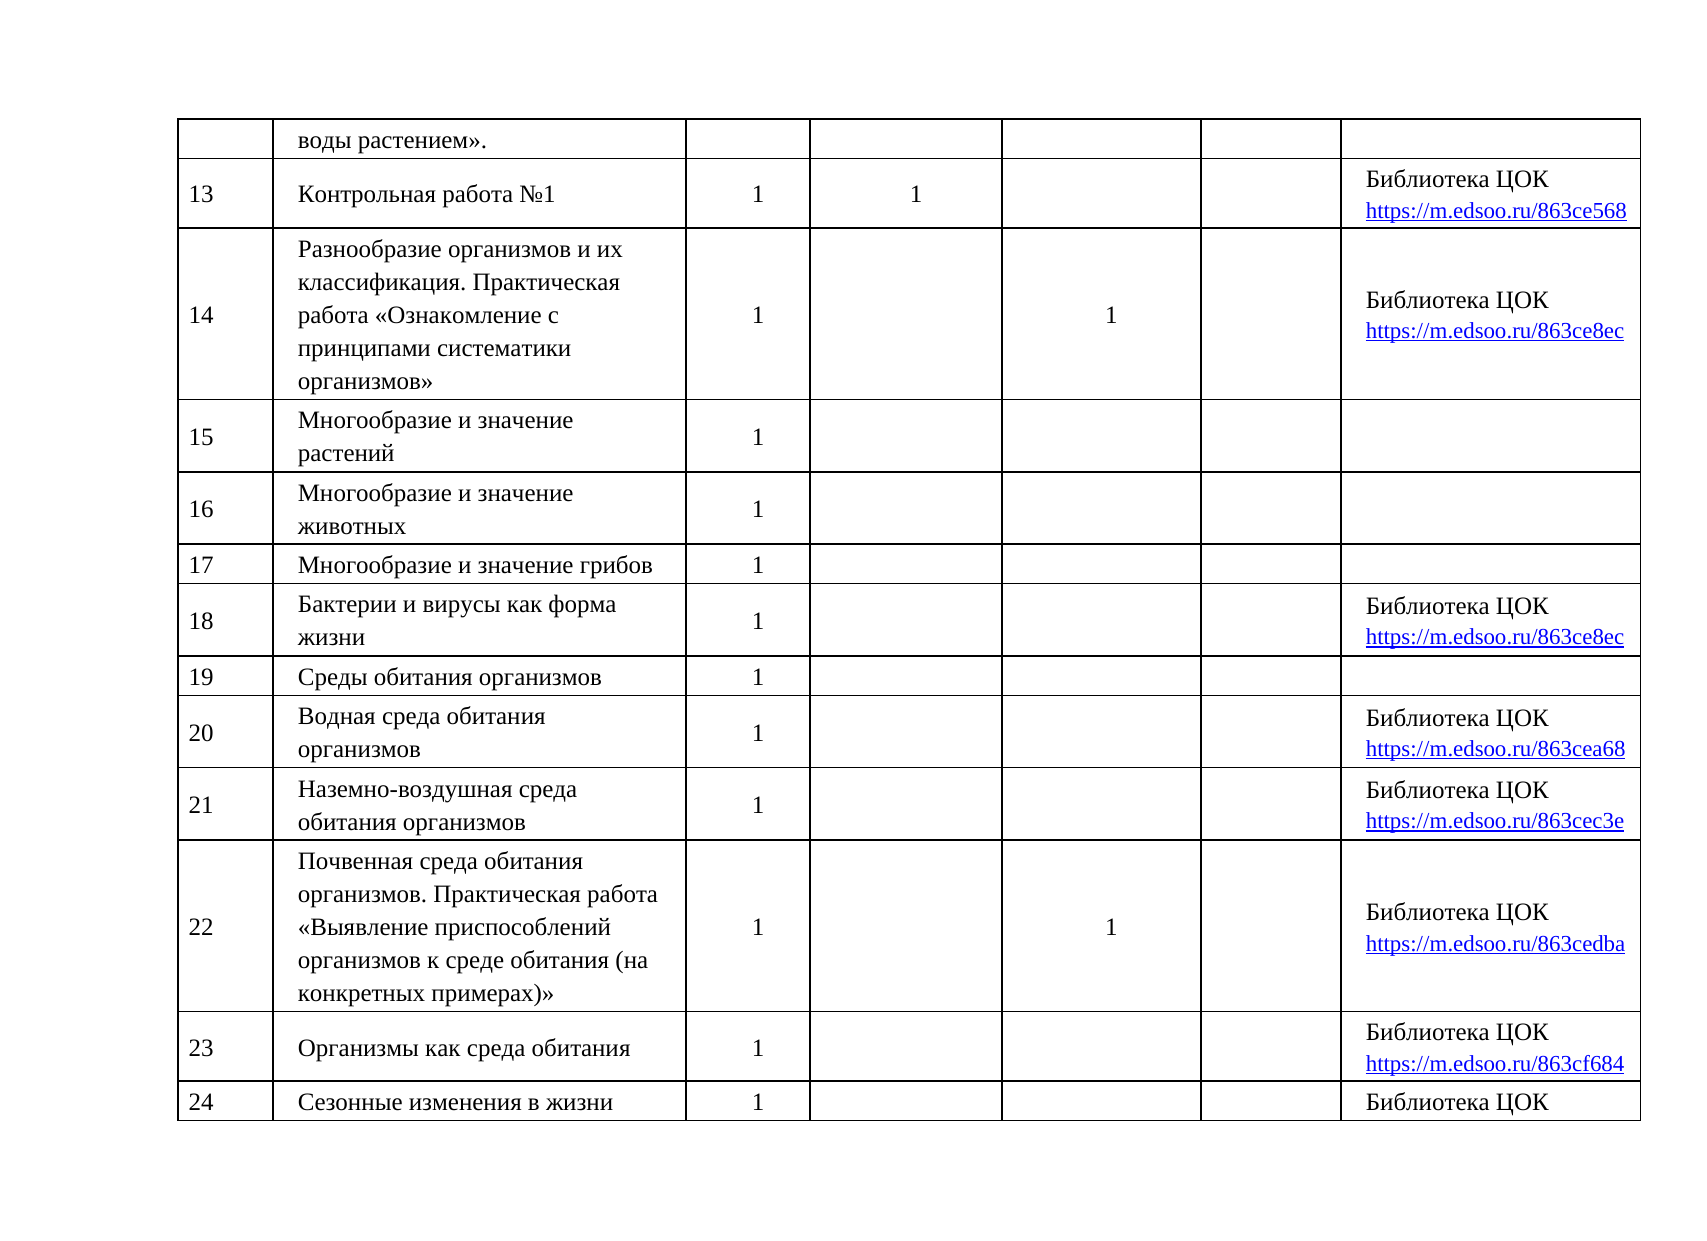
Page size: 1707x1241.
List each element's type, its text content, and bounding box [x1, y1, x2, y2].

table_cell [1003, 1082, 1200, 1120]
table_cell [1003, 545, 1200, 583]
table_cell [1342, 545, 1640, 583]
table_cell [811, 229, 1001, 398]
table_cell 1 [687, 841, 809, 1011]
table_cell [1003, 400, 1200, 471]
table_cell [811, 696, 1001, 767]
table_cell Контрольная работа №1 [274, 159, 685, 227]
table_cell 1 [687, 657, 809, 694]
table_cell [1202, 768, 1340, 839]
table_cell [1003, 657, 1200, 694]
table_cell [811, 657, 1001, 694]
table_cell [1003, 768, 1200, 839]
table_cell Многообразие и значение животных [274, 473, 685, 543]
table_cell [1202, 841, 1340, 1011]
table_cell 24 [179, 1082, 272, 1120]
table_cell Библиотека ЦОК https://m.edsoo.ru/863cea68 [1342, 696, 1640, 767]
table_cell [1342, 1012, 1640, 1080]
table_cell [811, 400, 1001, 471]
table_cell Разнообразие организмов и их классификация. Практическая работа «Ознакомление с принципами систематики организмов» [274, 229, 685, 398]
table_cell [1202, 696, 1340, 767]
table_cell 19 [179, 657, 272, 694]
table_cell [811, 841, 1001, 1011]
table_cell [274, 1082, 685, 1120]
table_cell [1202, 229, 1340, 398]
table_cell Почвенная среда обитания организмов. Практическая работа «Выявление приспособлений организмов к среде обитания (на конкретных примерах)» [274, 841, 685, 1011]
table_cell 1 [687, 159, 809, 227]
table_cell [811, 473, 1001, 543]
table_cell [1342, 400, 1640, 471]
table_cell Библиотека ЦОК https://m.edsoo.ru/863ce568 [1342, 159, 1640, 227]
table_cell 23 [179, 1012, 272, 1080]
table_cell [1202, 545, 1340, 583]
table_cell [1003, 1012, 1200, 1080]
table_cell 1 [687, 1082, 809, 1120]
table_cell 14 [179, 229, 272, 398]
table_cell Библиотека ЦОК https://m.edsoo.ru/863cec3e [1342, 768, 1640, 839]
table_cell Организмы как среда обитания [274, 1012, 685, 1080]
table_cell Библиотека ЦОК https://m.edsoo.ru/863ce8ec [1342, 584, 1640, 655]
table_cell 1 [687, 768, 809, 839]
table_cell [1202, 657, 1340, 694]
table_cell Библиотека ЦОК https://m.edsoo.ru/863ce8ec [1342, 229, 1640, 398]
table_cell [811, 768, 1001, 839]
table_cell 1 [687, 229, 809, 398]
table_cell 21 [179, 768, 272, 839]
table_cell [1202, 400, 1340, 471]
table_cell [811, 1082, 1001, 1120]
table_cell 1 [687, 120, 809, 157]
table_cell [1003, 473, 1200, 543]
table_cell [1202, 584, 1340, 655]
table_cell Наземно-воздушная среда обитания организмов [274, 768, 685, 839]
table_cell 1 [1003, 229, 1200, 398]
table_cell 1 [1003, 841, 1200, 1011]
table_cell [1342, 1082, 1640, 1120]
table_cell 1 [687, 1012, 809, 1080]
table_cell [811, 120, 1001, 157]
table_cell 1 [687, 400, 809, 471]
table_cell 1 [687, 584, 809, 655]
table_cell 13 [179, 159, 272, 227]
table_cell Многообразие и значение растений [274, 400, 685, 471]
table_cell 20 [179, 696, 272, 767]
table_cell [1342, 473, 1640, 543]
table_cell 16 [179, 473, 272, 543]
table_cell [1202, 159, 1340, 227]
table_cell [1003, 159, 1200, 227]
table_cell Водная среда обитания организмов [274, 696, 685, 767]
table_cell Многообразие и значение грибов [274, 545, 685, 583]
table_cell 1 [687, 545, 809, 583]
table_cell Бактерии и вирусы как форма жизни [274, 584, 685, 655]
table_cell 22 [179, 841, 272, 1011]
table_cell 18 [179, 584, 272, 655]
table_cell 15 [179, 400, 272, 471]
table_cell Среды обитания организмов [274, 657, 685, 694]
table_cell [1003, 696, 1200, 767]
table_cell 1 [811, 159, 1001, 227]
table_cell [1202, 1012, 1340, 1080]
table_cell 17 [179, 545, 272, 583]
table_cell [811, 1012, 1001, 1080]
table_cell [274, 120, 685, 157]
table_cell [1342, 120, 1640, 157]
table_cell [1003, 584, 1200, 655]
table_cell [1202, 473, 1340, 543]
table_cell [1202, 1082, 1340, 1120]
table_cell [811, 584, 1001, 655]
table_cell [1202, 120, 1340, 157]
table_cell 1 [687, 696, 809, 767]
table_cell 1 [687, 473, 809, 543]
table_cell [811, 545, 1001, 583]
table_cell 12 [179, 120, 272, 157]
table_cell 1 [1003, 120, 1200, 157]
table_cell [1342, 657, 1640, 694]
table_cell Библиотека ЦОК https://m.edsoo.ru/863cedba [1342, 841, 1640, 1011]
